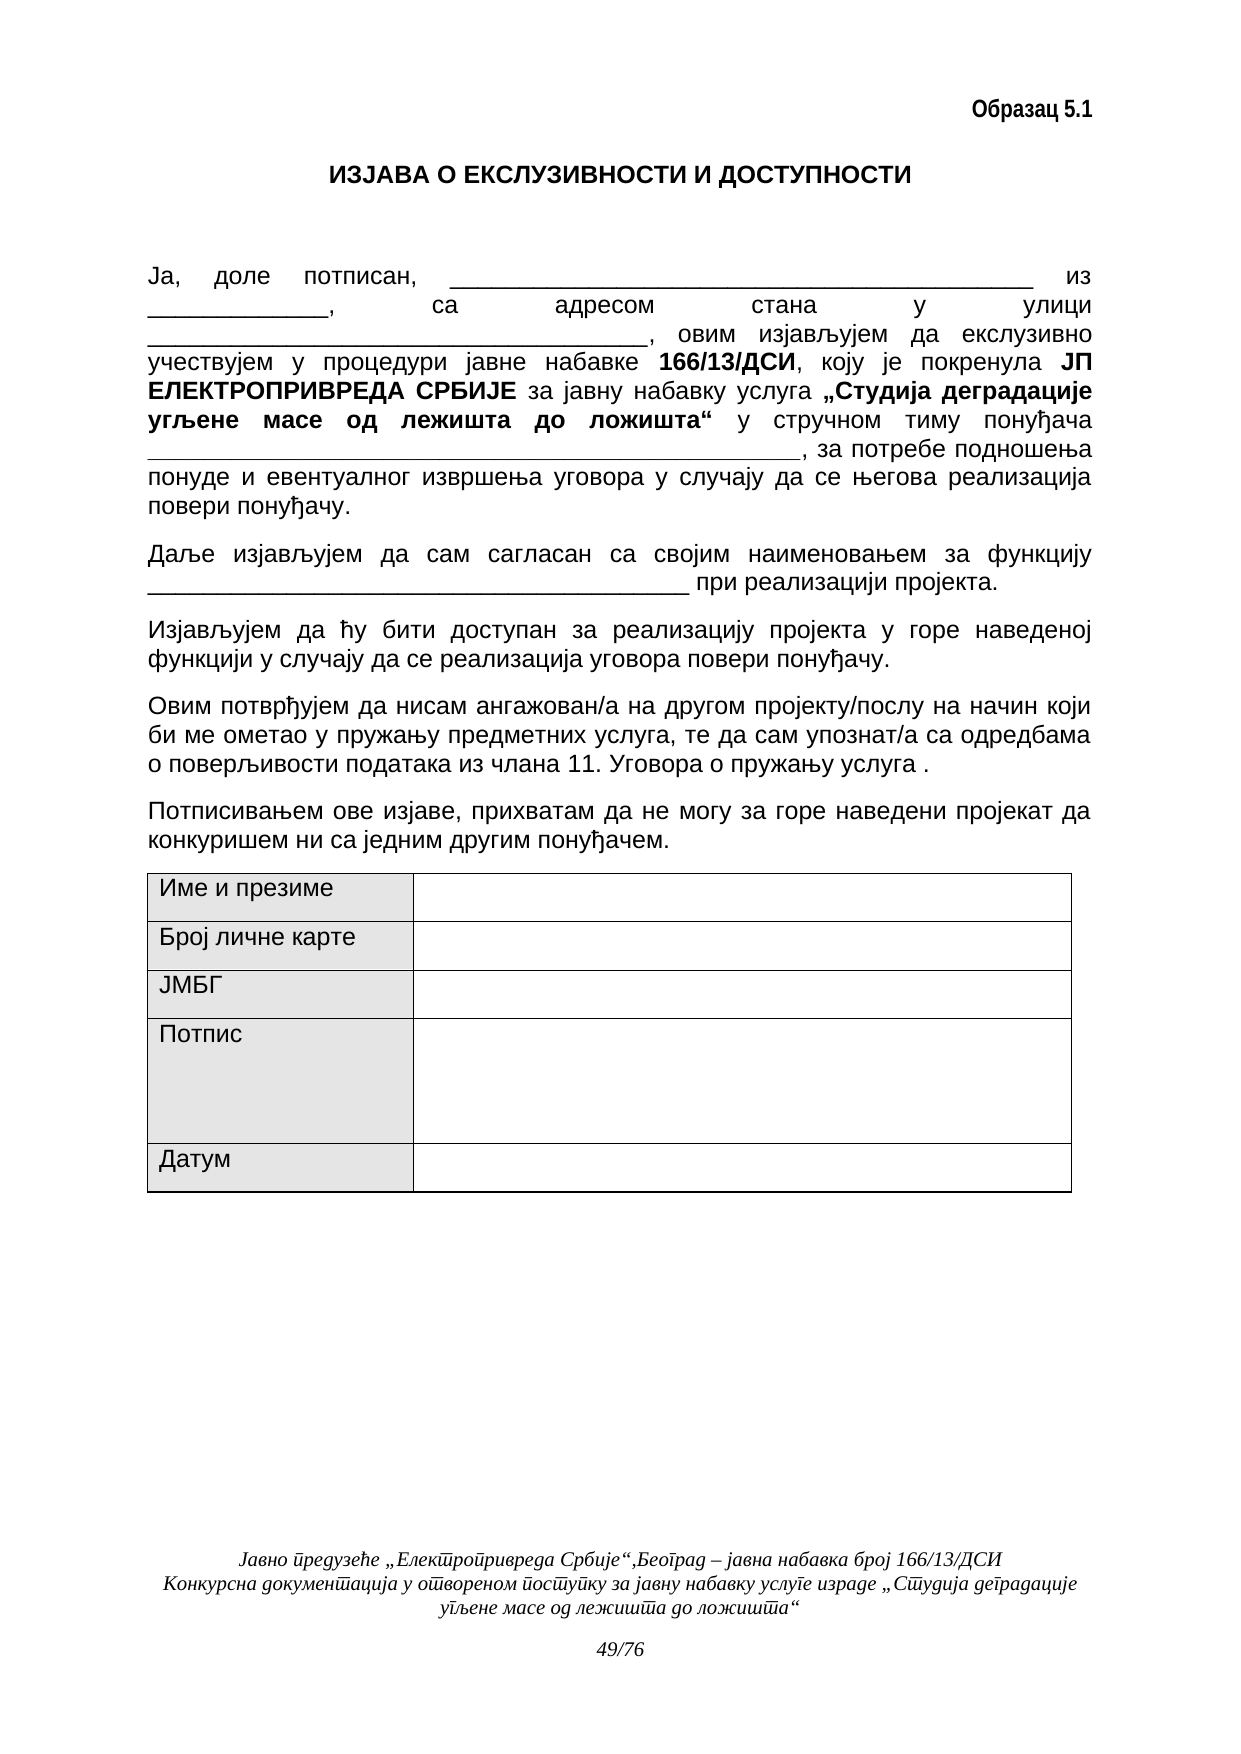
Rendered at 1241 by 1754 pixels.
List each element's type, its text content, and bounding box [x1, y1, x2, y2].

table_cell [414, 922, 1071, 969]
table_cell Датум [148, 1144, 413, 1191]
table_cell [414, 1144, 1071, 1191]
text ИЗЈАВА О ЕКСЛУЗИВНОСТИ И ДОСТУПНОСТИ [148, 160, 1093, 189]
text Потписивањем ове изјаве, прихватам да не могу за горе наведени пројекат да конкуришем ни са једним другим понуђачем. [148, 796, 1093, 854]
text Ја, доле потписан, __________________________________________ из _____________, са адресом стана у улици ____________________________________, овим изјављујем да екслузивно учествујем у процедури јавне набавке 166/13/ДСИ, коју је покренула ЈП ЕЛЕКТРОПРИВРЕДА СРБИЈЕ за јавну набавку услуга „Студија деградације угљене масе од лежишта до ложишта“ у стручном тиму понуђача _______________________________________________, за потребе подношења понуде и евентуалног извршења уговора у случају да се његова реализација повери понуђачу. [148, 261, 1093, 520]
table_cell Потпис [148, 1019, 413, 1143]
table_cell ЈМБГ [148, 971, 413, 1018]
text Овим потврђујем да нисам ангажован/а на другом пројекту/послу на начин који би ме ометао у пружању предметних услуга, те да сам упознат/а са одредбама о поверљивости података из члана 11. Уговора о пружању услуга . [148, 691, 1093, 777]
table_cell Број личне карте [148, 922, 413, 969]
table_cell [414, 1019, 1071, 1143]
text Даље изјављујем да сам сагласан са својим наименовањем за функцију _______________________________________ при реализацији пројекта. [148, 539, 1093, 596]
table_header Име и презиме [148, 874, 413, 921]
text Изјављујем да ћу бити доступан за реализацију пројекта у горе наведеној функцији у случају да се реализација уговора повери понуђачу. [148, 615, 1093, 672]
table_cell [414, 971, 1071, 1018]
text Образац 5.1 [148, 94, 1093, 122]
table_header [414, 874, 1071, 921]
